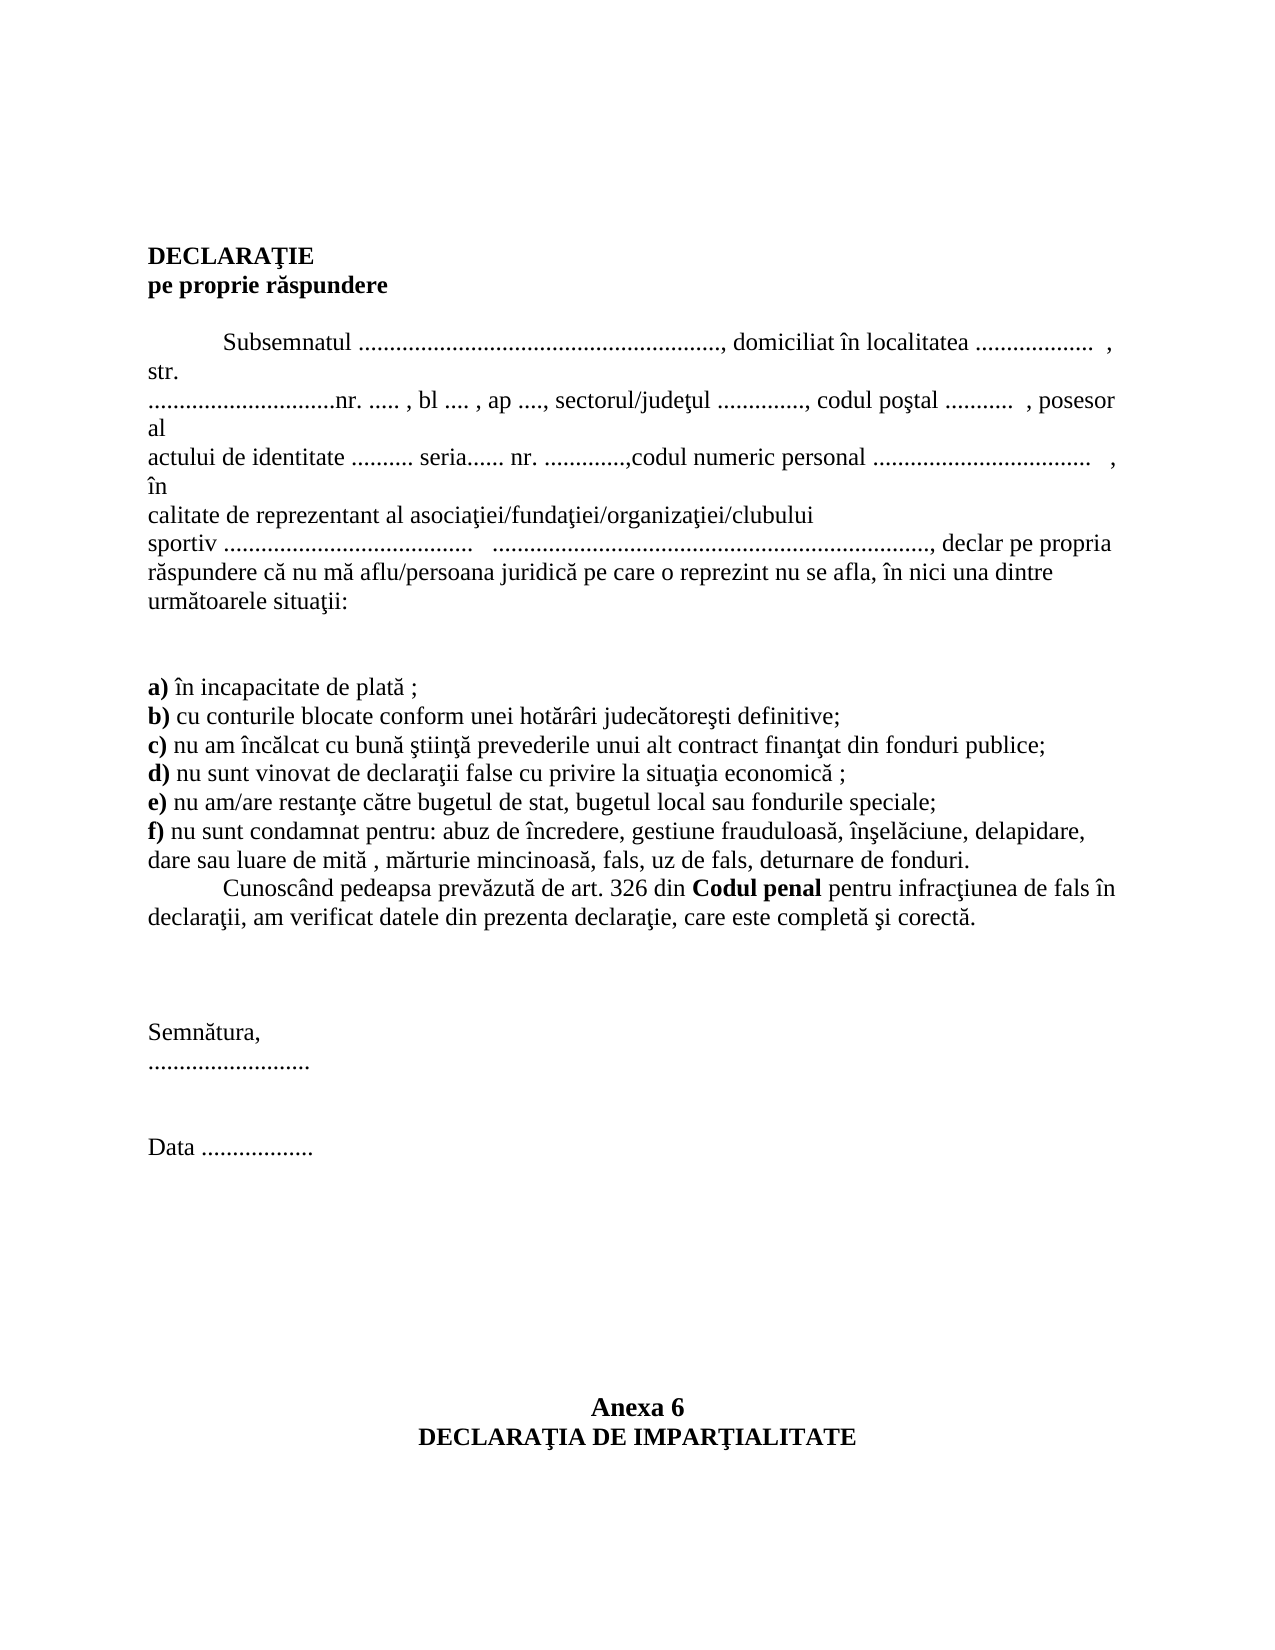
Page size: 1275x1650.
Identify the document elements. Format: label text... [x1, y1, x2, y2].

text Semnătura, [148, 1017, 1127, 1046]
text a) în incapacitate de plată ; [148, 672, 1127, 701]
text d) nu sunt vinovat de declaraţii false cu privire la situaţia economică ; [148, 758, 1127, 787]
text DECLARAŢIE [148, 241, 1127, 270]
text Subsemnatul .........................................................., domiciliat în localitatea ................... , str. [148, 327, 1127, 385]
text Anexa 6 [148, 1391, 1127, 1422]
text b) cu conturile blocate conform unei hotărâri judecătoreşti definitive; [148, 701, 1127, 730]
text c) nu am încălcat cu bună ştiinţă prevederile unui alt contract finanţat din fonduri publice; [148, 730, 1127, 758]
text Cunoscând pedeapsa prevăzută de art. 326 din Codul penal pentru infracţiunea de fals în declaraţii, am verificat datele din prezenta declaraţie, care este completă şi corectă. [148, 873, 1127, 931]
text .......................... [148, 1046, 1127, 1075]
text f) nu sunt condamnat pentru: abuz de încredere, gestiune frauduloasă, înşelăciune, delapidare, dare sau luare de mită , mărturie mincinoasă, fals, uz de fals, deturnare de fonduri. [148, 816, 1127, 873]
text calitate de reprezentant al asociaţiei/fundaţiei/organizaţiei/clubului sportiv ........................................ ......................................................................, declar pe propria răspundere că nu mă aflu/persoana juridică pe care o reprezint nu se afla, în nici una dintre următoarele situaţii: [148, 500, 1127, 615]
text DECLARAŢIA DE IMPARŢIALITATE [148, 1422, 1127, 1451]
text ..............................nr. ..... , bl .... , ap ...., sectorul/judeţul .............., codul poştal ........... , posesor al [148, 385, 1127, 442]
text Data .................. [148, 1132, 1127, 1161]
text actului de identitate .......... seria...... nr. .............,codul numeric personal ................................... , în [148, 442, 1127, 500]
text e) nu am/are restanţe către bugetul de stat, bugetul local sau fondurile speciale; [148, 787, 1127, 816]
text pe proprie răspundere [148, 270, 1127, 298]
